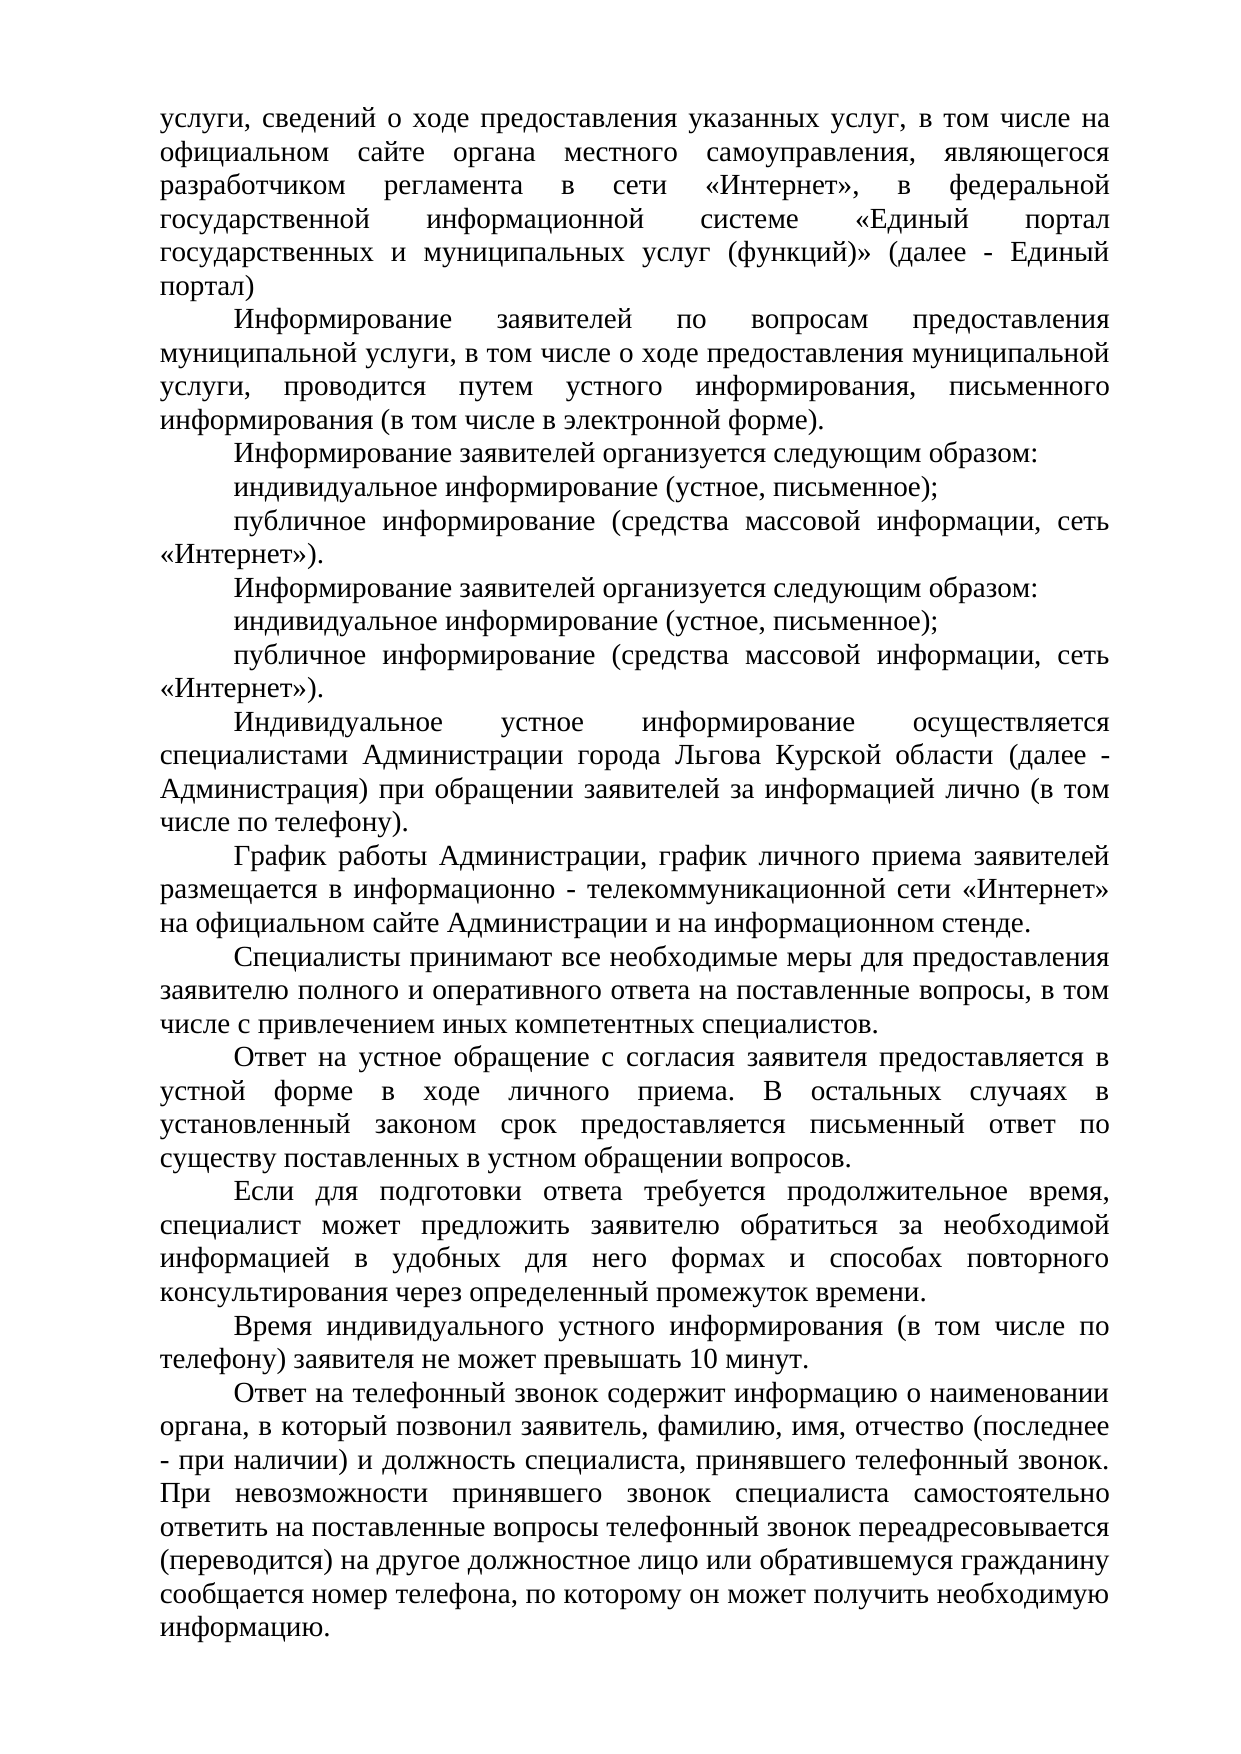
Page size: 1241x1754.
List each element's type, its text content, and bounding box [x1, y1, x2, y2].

text Ответ на телефонный звонок содержит информацию о наименовании органа, в который позвонил заявитель, фамилию, имя, отчество (последнее - при наличии) и должность специалиста, принявшего телефонный звонок. При невозможности принявшего звонок специалиста самостоятельно ответить на поставленные вопросы телефонный звонок переадресовывается (переводится) на другое должностное лицо или обратившемуся гражданину сообщается номер телефона, по которому он может получить необходимую информацию. [159, 1375, 1110, 1643]
text Информирование заявителей организуется следующим образом: [159, 436, 1110, 469]
text публичное информирование (средства массовой информации, сеть «Интернет»). [159, 637, 1110, 704]
text индивидуальное информирование (устное, письменное); [159, 603, 1110, 637]
text Информирование заявителей организуется следующим образом: [159, 570, 1110, 603]
text Время индивидуального устного информирования (в том числе по телефону) заявителя не может превышать 10 минут. [159, 1308, 1110, 1375]
text индивидуальное информирование (устное, письменное); [159, 469, 1110, 503]
text Индивидуальное устное информирование осуществляется специалистами Администрации города Льгова Курской области (далее - Администрация) при обращении заявителей за информацией лично (в том числе по телефону). [159, 704, 1110, 838]
text публичное информирование (средства массовой информации, сеть «Интернет»). [159, 503, 1110, 570]
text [159, 100, 1110, 301]
text Специалисты принимают все необходимые меры для предоставления заявителю полного и оперативного ответа на поставленные вопросы, в том числе с привлечением иных компетентных специалистов. [159, 939, 1110, 1039]
text График работы Администрации, график личного приема заявителей размещается в информационно - телекоммуникационной сети «Интернет» на официальном сайте Администрации и на информационном стенде. [159, 838, 1110, 939]
text Ответ на устное обращение с согласия заявителя предоставляется в устной форме в ходе личного приема. В остальных случаях в установленный законом срок предоставляется письменный ответ по существу поставленных в устном обращении вопросов. [159, 1039, 1110, 1173]
text Информирование заявителей по вопросам предоставления муниципальной услуги, в том числе о ходе предоставления муниципальной услуги, проводится путем устного информирования, письменного информирования (в том числе в электронной форме). [159, 301, 1110, 436]
text Если для подготовки ответа требуется продолжительное время, специалист может предложить заявителю обратиться за необходимой информацией в удобных для него формах и способах повторного консультирования через определенный промежуток времени. [159, 1173, 1110, 1308]
